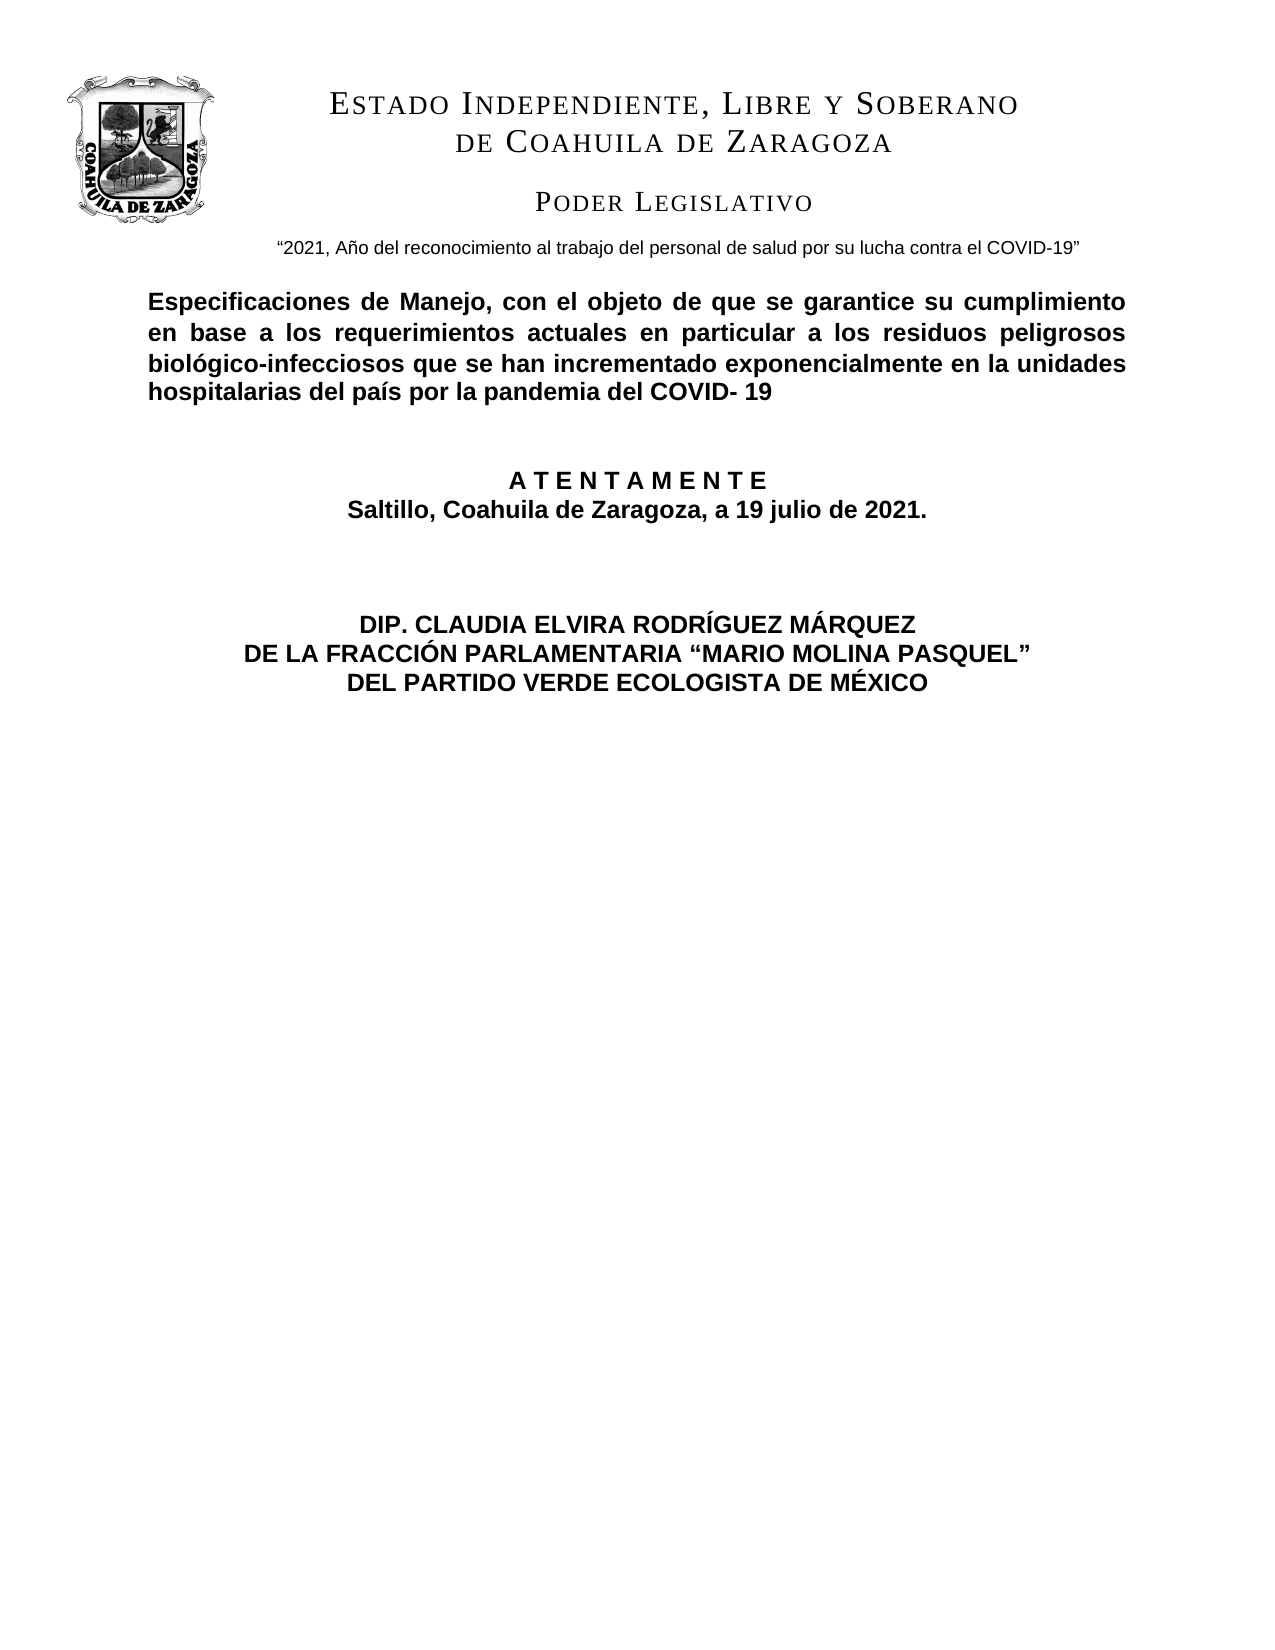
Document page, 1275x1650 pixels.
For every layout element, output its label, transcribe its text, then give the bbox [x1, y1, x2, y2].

text Saltillo, Coahuila de Zaragoza, a 19 julio de 2021. [148, 495, 1127, 524]
picture [66, 76, 215, 223]
text A T E N T A M E N T E [148, 466, 1127, 495]
text DIP. CLAUDIA ELVIRA RODRÍGUEZ MÁRQUEZ [148, 610, 1127, 639]
text DE LA FRACCIÓN PARLAMENTARIA “MARIO MOLINA PASQUEL” [148, 639, 1127, 667]
text DEL PARTIDO VERDE ECOLOGISTA DE MÉXICO [148, 667, 1127, 696]
